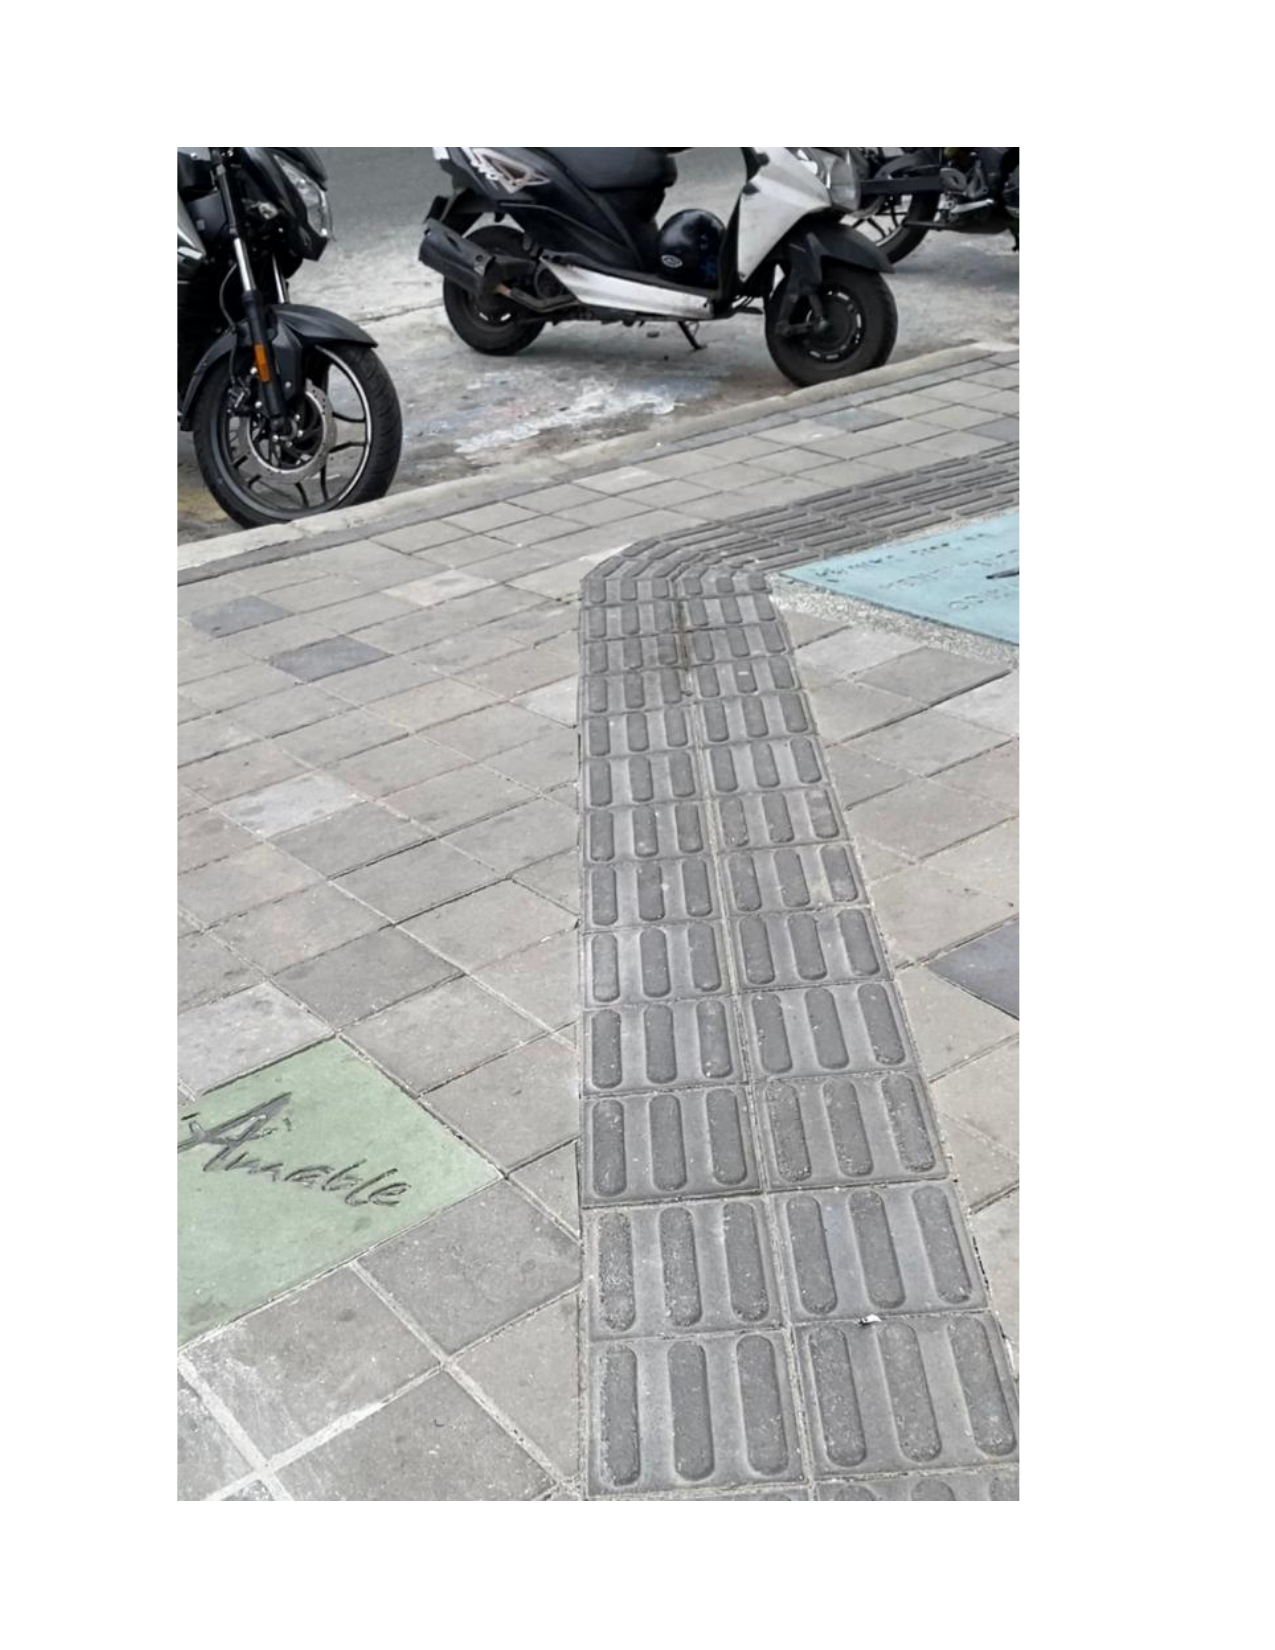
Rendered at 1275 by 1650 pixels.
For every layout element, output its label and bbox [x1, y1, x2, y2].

picture [177, 147, 1020, 1501]
